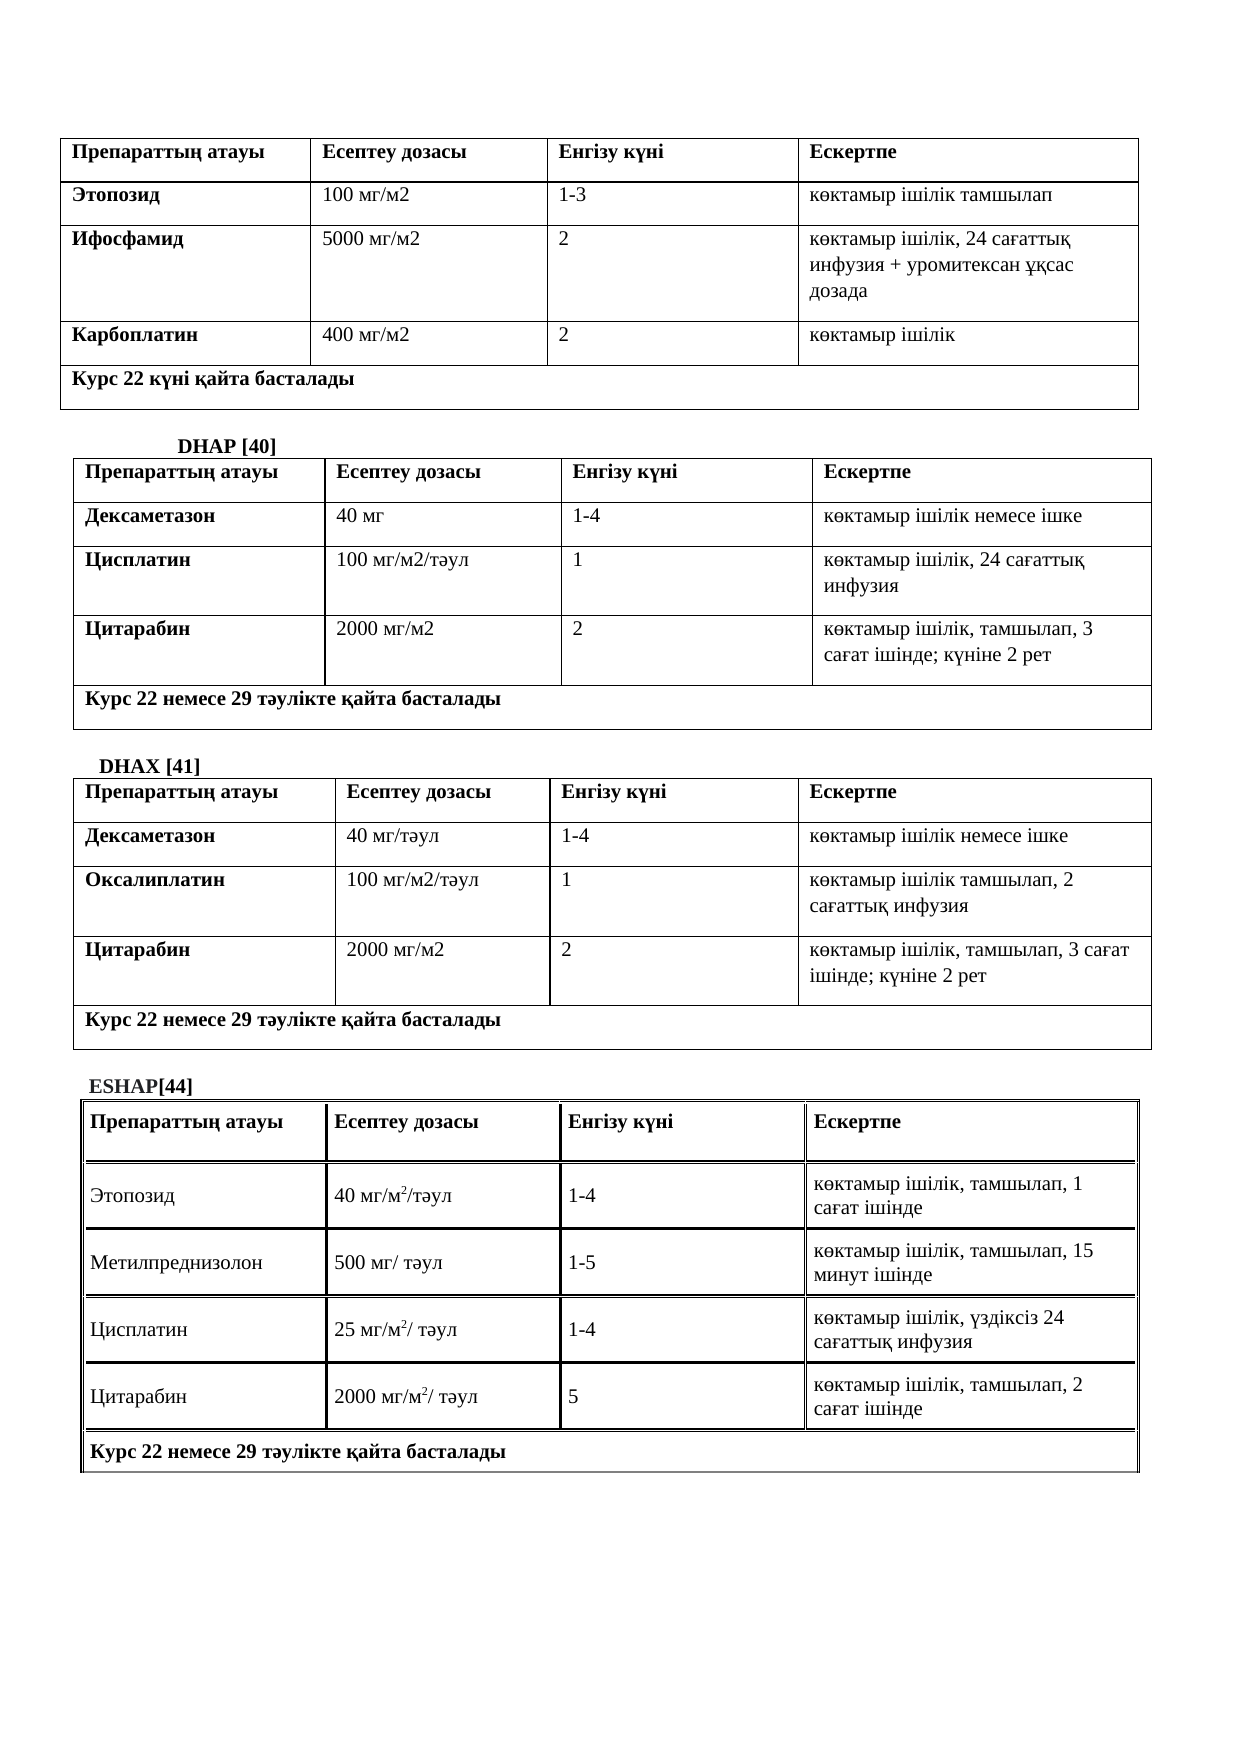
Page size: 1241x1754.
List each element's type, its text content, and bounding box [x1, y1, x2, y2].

table_cell 25 мг/м2/ тәул [328, 1298, 559, 1361]
table_cell 1-3 [548, 183, 798, 225]
table_header Ескертпе [813, 459, 1151, 502]
table_cell 2 [562, 616, 812, 685]
table_header Ескертпе [799, 779, 1151, 822]
table_cell 1-5 [562, 1230, 804, 1294]
table_cell Курс 22 күні қайта басталады [61, 366, 1138, 409]
table_cell көктамыр ішілік, тамшылап, 3 сағат ішінде; күніне 2 рет [813, 616, 1151, 685]
table_cell көктамыр ішілік тамшылап [799, 183, 1138, 225]
table_header Есептеу дозасы [326, 459, 561, 502]
table_header Енгізу күні [560, 1102, 806, 1160]
table_cell Дексаметазон [74, 503, 324, 546]
table_cell 1-4 [562, 1298, 804, 1361]
table_cell 40 мг/тәул [336, 823, 549, 866]
table_cell 100 мг/м2/тәул [336, 867, 549, 936]
table_cell 100 мг/м2/тәул [326, 547, 561, 615]
table_cell Дексаметазон [74, 823, 335, 866]
table_cell Курс 22 немесе 29 тәулікте қайта басталады [74, 686, 1151, 729]
table_cell 1-4 [551, 823, 798, 866]
table_cell Цитарабин [74, 616, 324, 685]
table_cell көктамыр ішілік немесе ішке [799, 823, 1151, 866]
table_header Ескертпе [799, 139, 1138, 181]
table_cell көктамыр ішілік немесе ішке [813, 503, 1151, 546]
table_cell 2000 мг/м2 [326, 616, 561, 685]
table_cell 40 мг/м2/тәул [328, 1164, 559, 1227]
table_header Есептеу дозасы [326, 1100, 560, 1160]
table_cell 1-4 [562, 1164, 804, 1227]
table_cell Цисплатин [74, 547, 324, 615]
table_cell Этопозид [84, 1160, 325, 1227]
table_cell 2000 мг/м2 [336, 937, 549, 1005]
table_cell 2 [548, 226, 798, 321]
text ESHAP[44] [158, 1074, 1152, 1098]
table_cell көктамыр ішілік, тамшылап, 1 сағат ішінде [807, 1160, 1137, 1227]
table_cell 1 [562, 547, 812, 615]
table_cell 100 мг/м2 [311, 183, 547, 225]
table_cell 500 мг/ тәул [328, 1230, 559, 1294]
table_cell Курс 22 немесе 29 тәулікте қайта басталады [84, 1428, 1137, 1471]
table_header Препараттың атауы [74, 779, 335, 822]
table_cell 400 мг/м2 [311, 322, 547, 365]
table_cell Этопозид [61, 183, 310, 225]
table_cell 2 [551, 937, 798, 1005]
table_header Есептеу дозасы [311, 139, 547, 181]
table_cell көктамыр ішілік тамшылап, 2 сағаттық инфузия [799, 867, 1151, 936]
table_cell Оксалиплатин [74, 867, 335, 936]
table_cell Метилпреднизолон [84, 1227, 325, 1294]
table_header Енгізу күні [548, 139, 798, 181]
table_cell көктамыр ішілік, тамшылап, 2 сағат ішінде [807, 1361, 1137, 1428]
table_cell көктамыр ішілік, үздіксіз 24 сағаттық инфузия [807, 1294, 1137, 1361]
table_cell көктамыр ішілік [799, 322, 1138, 365]
table_cell 2 [548, 322, 798, 365]
table_header Препараттың атауы [84, 1102, 326, 1160]
table_header Ескертпе [806, 1102, 1137, 1160]
table_cell көктамыр ішілік, тамшылап, 15 минут ішінде [807, 1227, 1137, 1294]
table_cell 1-4 [562, 503, 812, 546]
table_cell 1 [551, 867, 798, 936]
table_cell Цисплатин [84, 1294, 325, 1361]
table_cell 2000 мг/м2/ тәул [328, 1364, 559, 1428]
table_header Препараттың атауы [74, 459, 324, 502]
table_cell Цитарабин [74, 937, 335, 1005]
text DHAP [40] [177, 434, 1152, 458]
table_header Енгізу күні [551, 779, 798, 822]
table_cell көктамыр ішілік, 24 сағаттық инфузия + уромитексан ұқсас дозада [799, 226, 1138, 321]
table_header Препараттың атауы [61, 139, 310, 181]
table_header Енгізу күні [562, 459, 812, 502]
table_header Есептеу дозасы [336, 779, 549, 822]
table_cell 5000 мг/м2 [311, 226, 547, 321]
table_cell Карбоплатин [61, 322, 310, 365]
table_cell көктамыр ішілік, тамшылап, 3 сағат ішінде; күніне 2 рет [799, 937, 1151, 1005]
table_cell 40 мг [326, 503, 561, 546]
table_cell Цитарабин [84, 1361, 325, 1428]
table_cell 5 [562, 1364, 804, 1428]
table_cell көктамыр ішілік, 24 сағаттық инфузия [813, 547, 1151, 615]
table_cell Ифосфамид [61, 226, 310, 321]
table_cell Курс 22 немесе 29 тәулікте қайта басталады [74, 1006, 1151, 1049]
text DHAX [41] [88, 754, 1152, 778]
